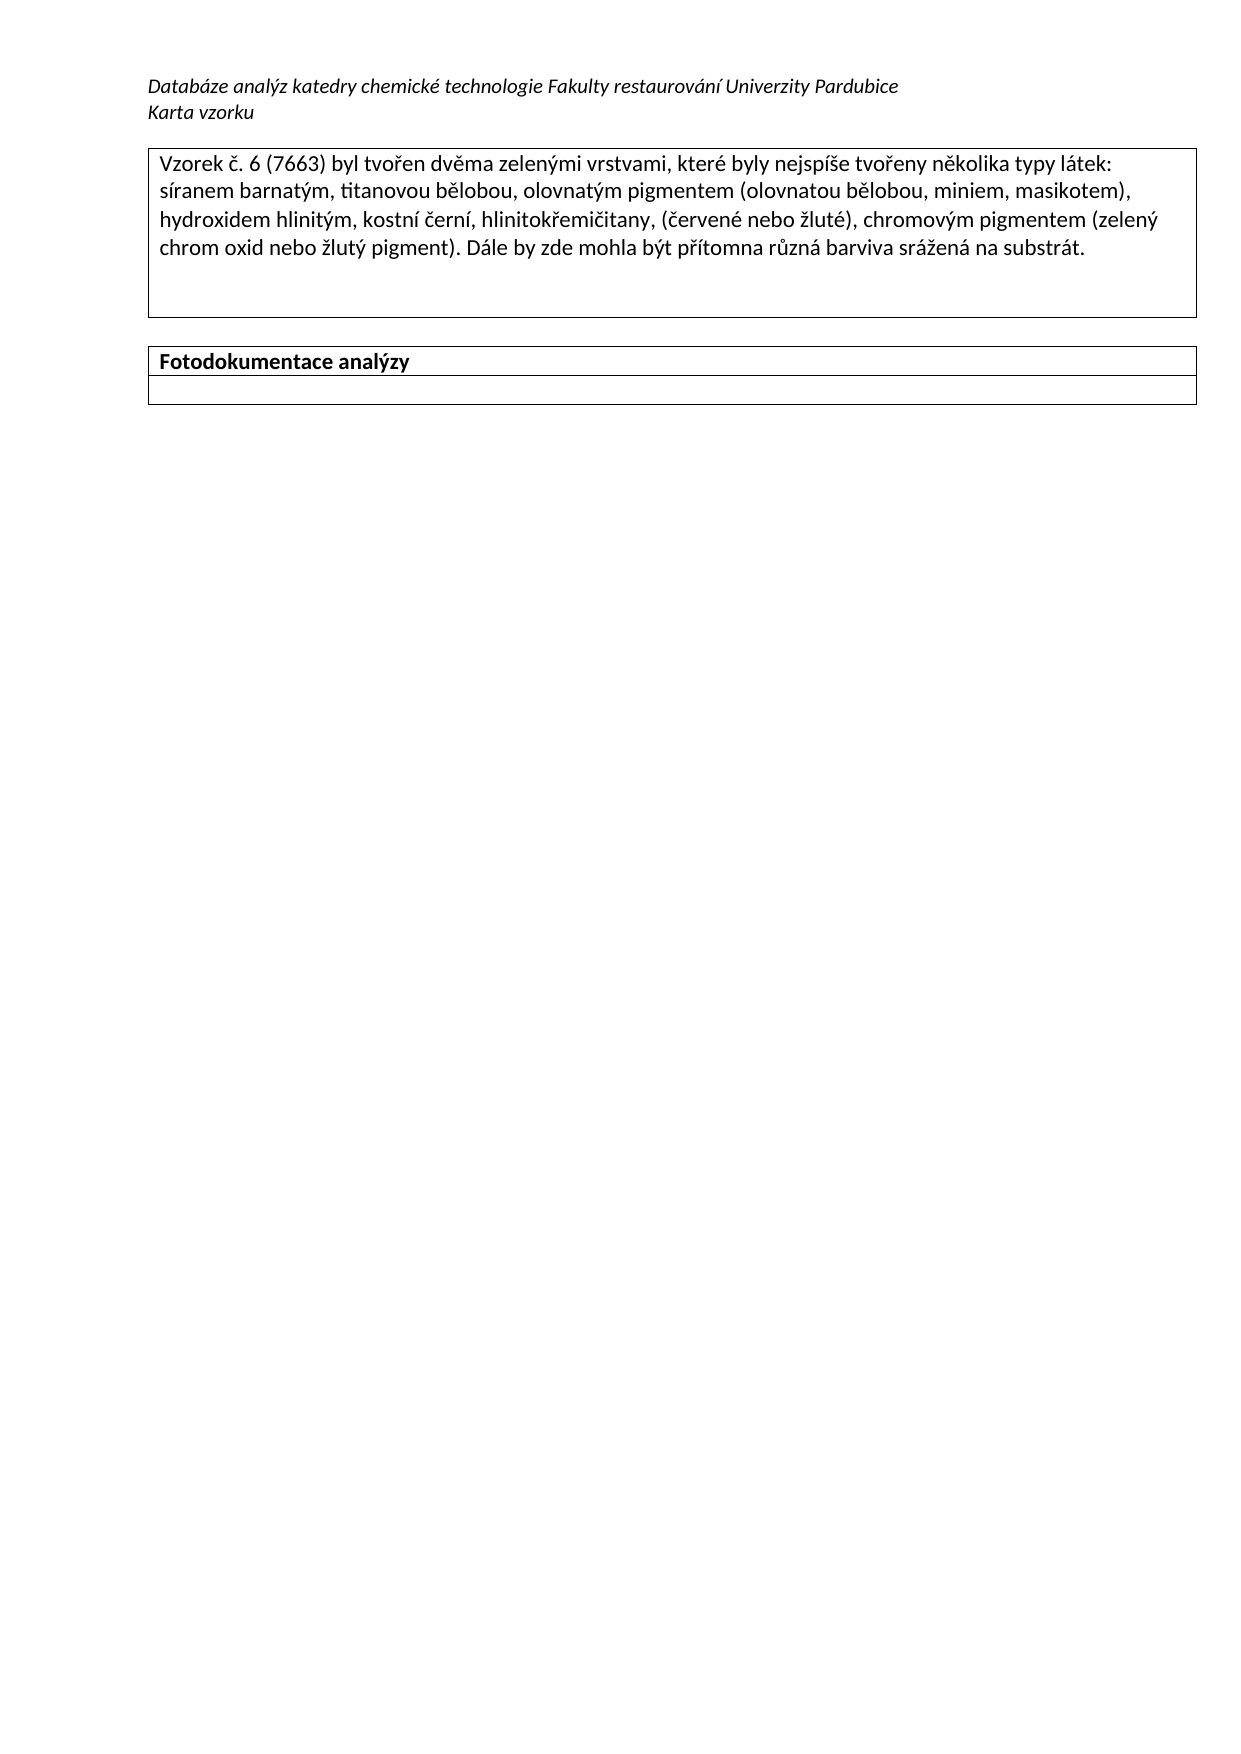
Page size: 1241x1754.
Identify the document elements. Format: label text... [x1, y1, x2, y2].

table_header Fotodokumentace analýzy [149, 347, 1196, 375]
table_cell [149, 149, 1196, 317]
table_cell [149, 376, 1196, 404]
